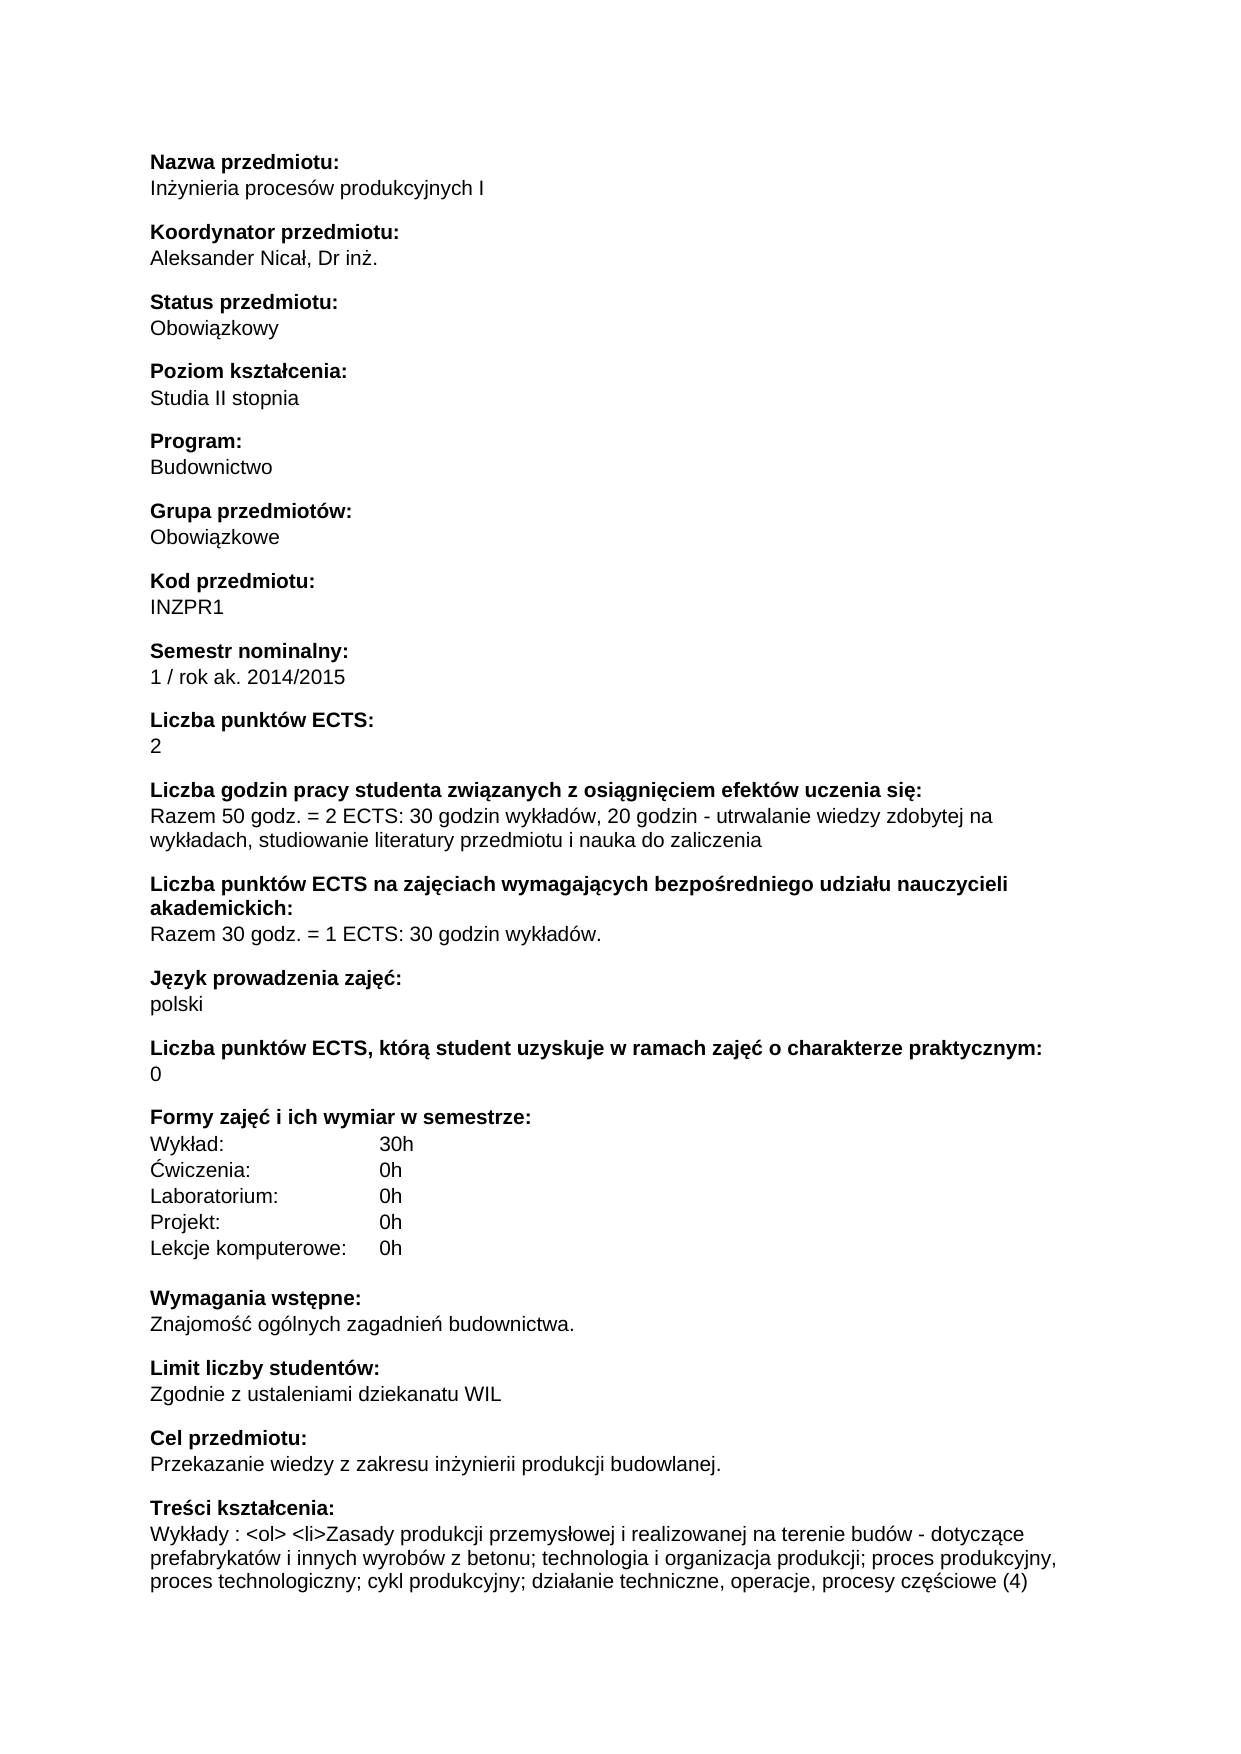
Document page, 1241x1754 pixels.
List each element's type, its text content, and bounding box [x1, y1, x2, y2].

text Semestr nominalny: [150, 638, 1090, 662]
text Inżynieria procesów produkcyjnych I [150, 176, 1090, 200]
text 2 [150, 734, 1090, 758]
text Razem 30 godz. = 1 ECTS: 30 godzin wykładów. [150, 922, 1090, 946]
text Liczba punktów ECTS, którą student uzyskuje w ramach zajęć o charakterze praktycznym: [150, 1035, 1090, 1059]
table_cell Laboratorium: [140, 1184, 367, 1208]
text INZPR1 [150, 595, 1090, 619]
table_cell Ćwiczenia: [140, 1158, 367, 1182]
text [150, 1521, 1090, 1593]
text Studia II stopnia [150, 385, 1090, 409]
table_cell 0h [369, 1234, 597, 1260]
table_header 30h [369, 1132, 597, 1156]
text polski [150, 992, 1090, 1016]
text Poziom kształcenia: [150, 359, 1090, 383]
text Zgodnie z ustaleniami dziekanatu WIL [150, 1382, 1090, 1406]
text Razem 50 godz. = 2 ECTS: 30 godzin wykładów, 20 godzin - utrwalanie wiedzy zdobytej na wykładach, studiowanie literatury przedmiotu i nauka do zaliczenia [150, 804, 1090, 852]
table_cell 0h [369, 1156, 597, 1182]
text Nazwa przedmiotu: [150, 150, 1090, 174]
text Limit liczby studentów: [150, 1356, 1090, 1380]
text Obowiązkowe [150, 525, 1090, 549]
text Liczba punktów ECTS: [150, 708, 1090, 732]
text Budownictwo [150, 455, 1090, 479]
text Grupa przedmiotów: [150, 499, 1090, 523]
text 1 / rok ak. 2014/2015 [150, 664, 1090, 688]
text Język prowadzenia zajęć: [150, 966, 1090, 989]
table_header Wykład: [140, 1132, 367, 1156]
text Kod przedmiotu: [150, 569, 1090, 593]
table_cell 0h [369, 1208, 597, 1234]
table_cell Lekcje komputerowe: [140, 1236, 367, 1260]
text Liczba godzin pracy studenta związanych z osiągnięciem efektów uczenia się: [150, 778, 1090, 802]
text Formy zajęć i ich wymiar w semestrze: [150, 1105, 1090, 1129]
text Liczba punktów ECTS na zajęciach wymagających bezpośredniego udziału nauczycieli akademickich: [150, 872, 1090, 920]
table_cell 0h [369, 1182, 597, 1208]
text Wymagania wstępne: [150, 1286, 1090, 1310]
text Obowiązkowy [150, 316, 1090, 339]
text Cel przedmiotu: [150, 1426, 1090, 1449]
text Koordynator przedmiotu: [150, 220, 1090, 244]
table_cell Projekt: [140, 1210, 367, 1234]
text Program: [150, 429, 1090, 453]
text 0 [150, 1061, 1090, 1085]
text Przekazanie wiedzy z zakresu inżynierii produkcji budowlanej. [150, 1452, 1090, 1476]
text Znajomość ogólnych zagadnień budownictwa. [150, 1312, 1090, 1336]
text Treści kształcenia: [150, 1495, 1090, 1519]
text Status przedmiotu: [150, 289, 1090, 313]
text Aleksander Nicał, Dr inż. [150, 246, 1090, 270]
